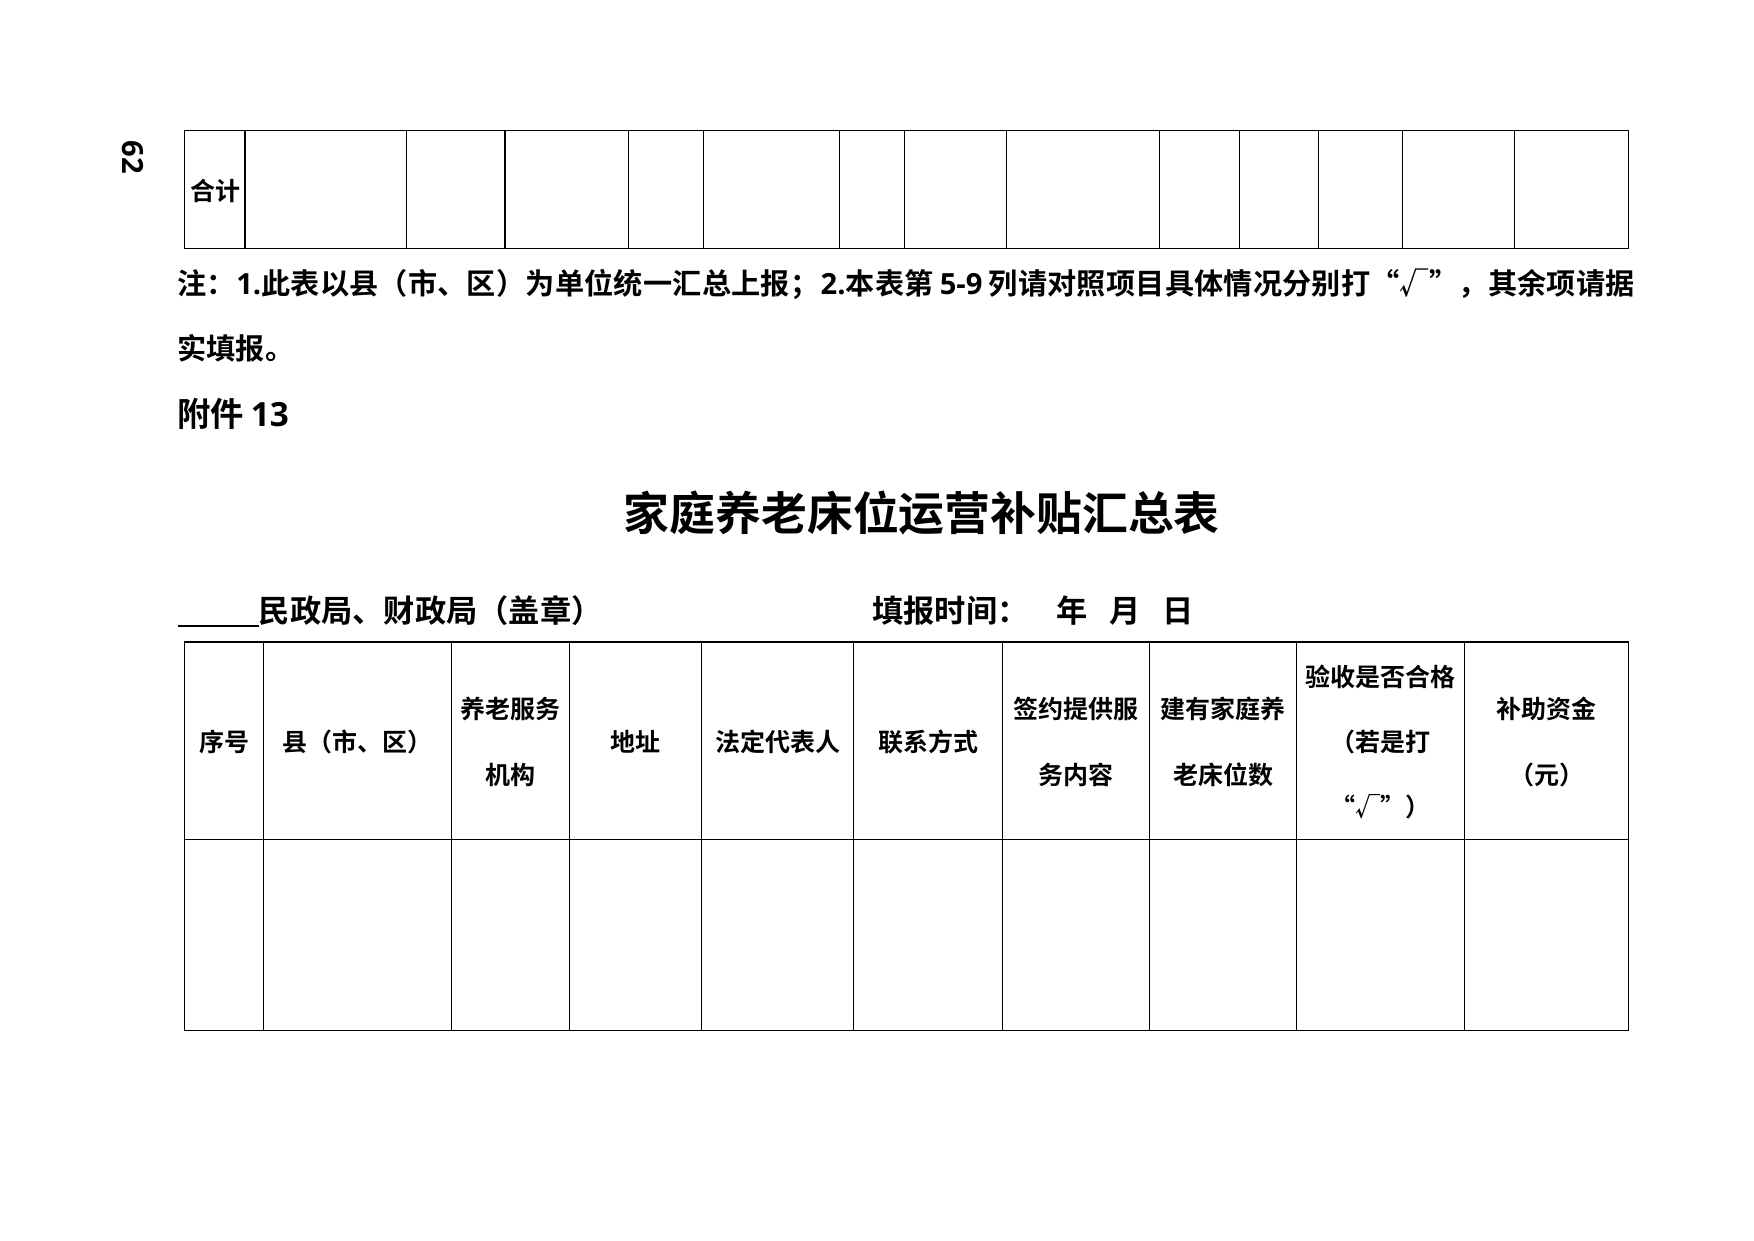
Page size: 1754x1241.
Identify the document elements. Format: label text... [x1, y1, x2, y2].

table_header 签约提供服务内容 [1003, 643, 1149, 839]
table_cell [1465, 840, 1628, 1030]
table_cell [246, 131, 406, 248]
table_cell [452, 840, 569, 1030]
text 民政局、财政局（盖章） 填报时间： 年 月 日 [177, 576, 1636, 641]
table_cell [905, 131, 1006, 248]
table_cell [570, 840, 701, 1030]
table_cell [702, 840, 853, 1030]
table_cell [840, 131, 904, 248]
table_cell [704, 131, 839, 248]
table_header 法定代表人 [702, 643, 853, 839]
text 注：1.此表以县（市、区）为单位统一汇总上报；2.本表第5-9列请对照项目具体情况分别打“√”，其余项请据实填报。 [177, 249, 1636, 380]
table_cell [185, 840, 263, 1030]
table_cell [854, 840, 1002, 1030]
table_header 建有家庭养老床位数 [1150, 643, 1296, 839]
table_cell [1403, 131, 1514, 248]
table_cell [407, 131, 504, 248]
table_cell 合计 [185, 131, 244, 248]
text 附件13 [177, 380, 1636, 445]
table_cell [506, 131, 628, 248]
table_header 地址 [570, 643, 701, 839]
table_cell [629, 131, 703, 248]
table_header 养老服务 机构 [452, 643, 569, 839]
table_cell [1150, 840, 1296, 1030]
table_cell [1007, 131, 1159, 248]
table_cell [1515, 131, 1628, 248]
table_header 联系方式 [854, 643, 1002, 839]
table_header 补助资金 （元） [1465, 643, 1628, 839]
table_cell [1003, 840, 1149, 1030]
table_cell [264, 840, 451, 1030]
table_cell [1160, 131, 1239, 248]
text 家庭养老床位运营补贴汇总表 [148, 445, 1636, 576]
table_header 县（市、区） [264, 643, 451, 839]
table_cell [1297, 840, 1464, 1030]
table_header 序号 [185, 643, 263, 839]
table_header 验收是否合格（若是打“√”） [1297, 643, 1464, 839]
table_cell [1240, 131, 1318, 248]
table_cell [1319, 131, 1402, 248]
